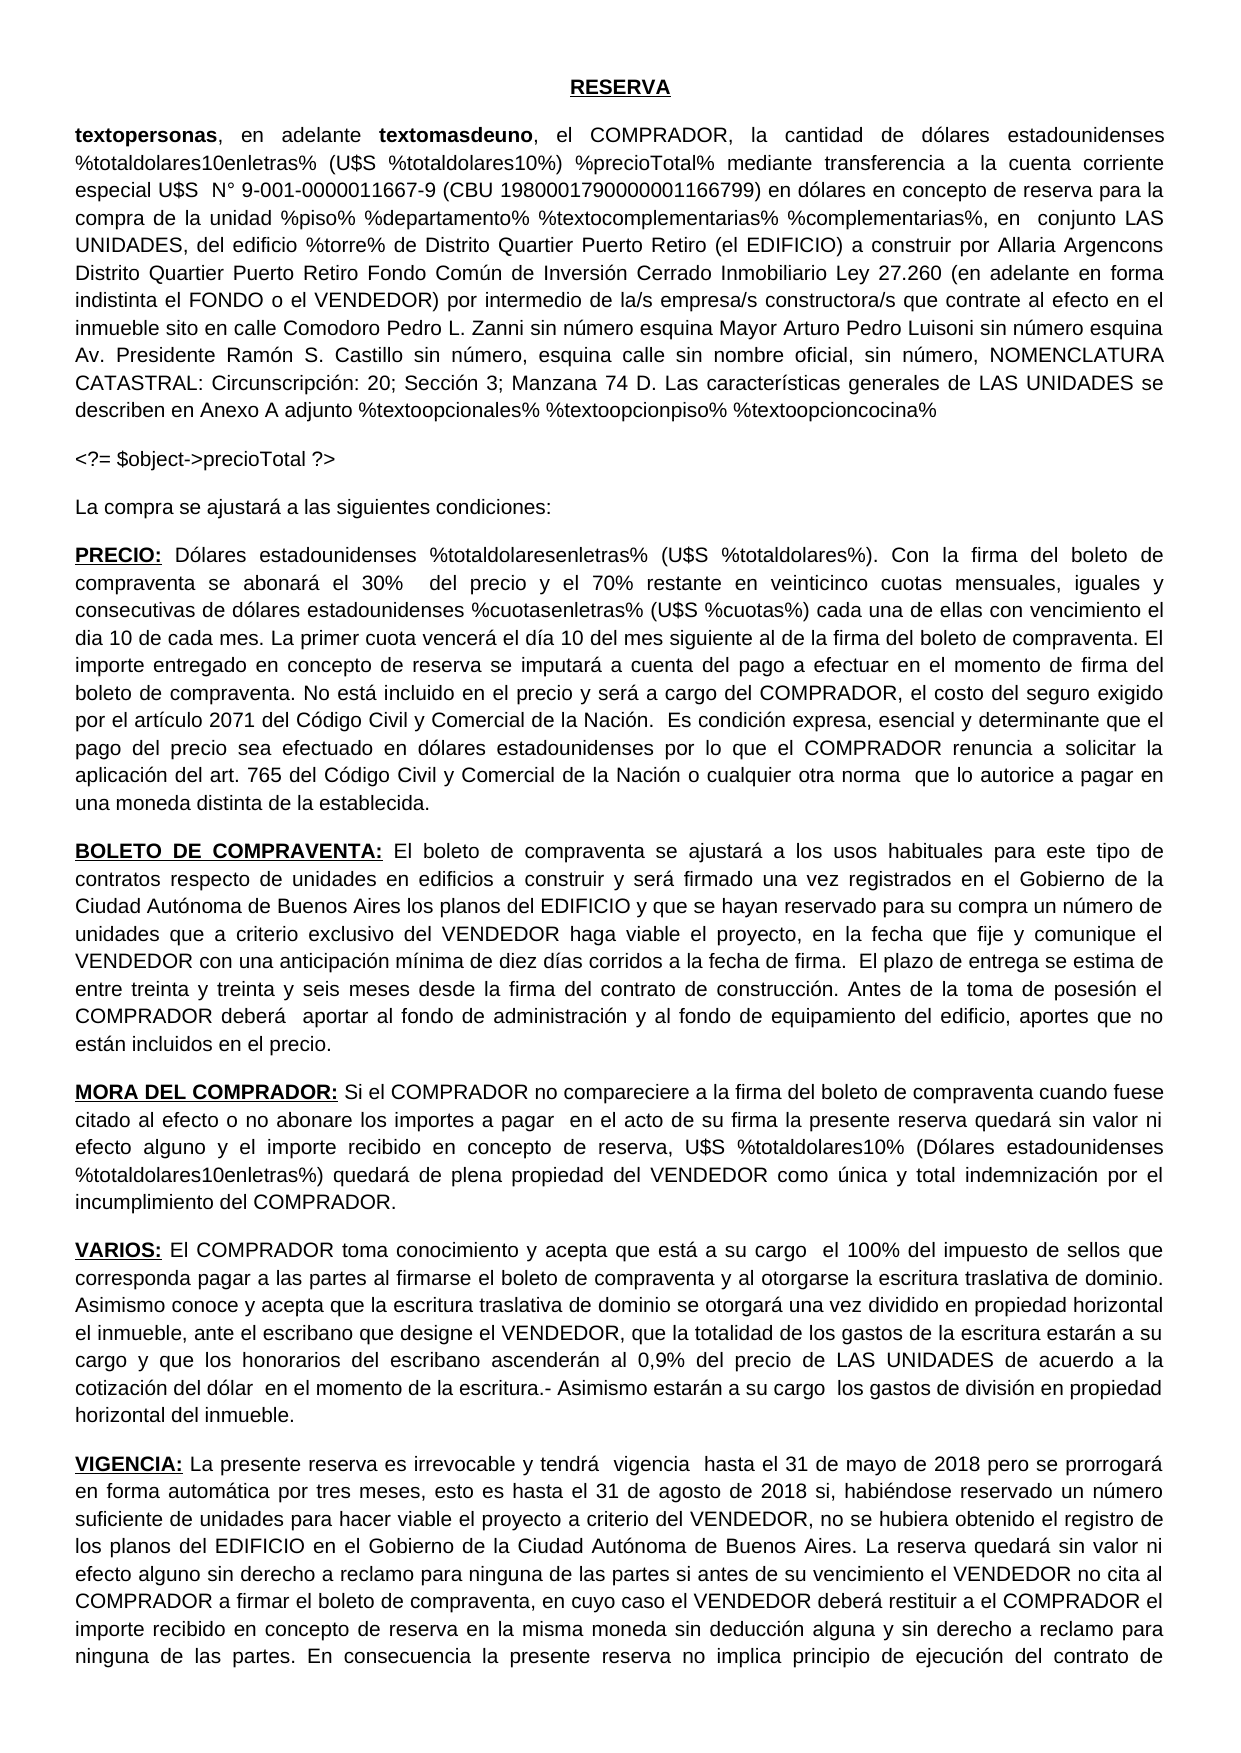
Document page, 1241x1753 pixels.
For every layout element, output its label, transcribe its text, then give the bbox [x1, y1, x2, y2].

text BOLETO DE COMPRAVENTA: El boleto de compraventa se ajustará a los usos habituales para este tipo de contratos respecto de unidades en edificios a construir y será firmado una vez registrados en el Gobierno de la Ciudad Autónoma de Buenos Aires los planos del EDIFICIO y que se hayan reservado para su compra un número de unidades que a criterio exclusivo del VENDEDOR haga viable el proyecto, en la fecha que fije y comunique el VENDEDOR con una anticipación mínima de diez días corridos a la fecha de firma. El plazo de entrega se estima de entre treinta y treinta y seis meses desde la firma del contrato de construcción. Antes de la toma de posesión el COMPRADOR deberá aportar al fondo de administración y al fondo de equipamiento del edificio, aportes que no están incluidos en el precio. [75, 839, 1165, 1056]
text La compra se ajustará a las siguientes condiciones: [75, 495, 1165, 519]
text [75, 1452, 1165, 1668]
text textopersonas, en adelante textomasdeuno, el COMPRADOR, la cantidad de dólares estadounidenses %totaldolares10enletras% (U$S %totaldolares10%) %precioTotal% mediante transferencia a la cuenta corriente especial U$S N° 9-001-0000011667-9 (CBU 1980001790000001166799) en dólares en concepto de reserva para la compra de la unidad %piso% %departamento% %textocomplementarias% %complementarias%, en conjunto LAS UNIDADES, del edificio %torre% de Distrito Quartier Puerto Retiro (el EDIFICIO) a construir por Allaria Argencons Distrito Quartier Puerto Retiro Fondo Común de Inversión Cerrado Inmobiliario Ley 27.260 (en adelante en forma indistinta el FONDO o el VENDEDOR) por intermedio de la/s empresa/s constructora/s que contrate al efecto en el inmueble sito en calle Comodoro Pedro L. Zanni sin número esquina Mayor Arturo Pedro Luisoni sin número esquina Av. Presidente Ramón S. Castillo sin número, esquina calle sin nombre oficial, sin número, NOMENCLATURA CATASTRAL: Circunscripción: 20; Sección 3; Manzana 74 D. Las características generales de LAS UNIDADES se describen en Anexo A adjunto %textoopcionales% %textoopcionpiso% %textoopcioncocina% [75, 123, 1165, 422]
text RESERVA [75, 75, 1165, 99]
text MORA DEL COMPRADOR: Si el COMPRADOR no compareciere a la firma del boleto de compraventa cuando fuese citado al efecto o no abonare los importes a pagar en el acto de su firma la presente reserva quedará sin valor ni efecto alguno y el importe recibido en concepto de reserva, U$S %totaldolares10% (Dólares estadounidenses %totaldolares10enletras%) quedará de plena propiedad del VENDEDOR como única y total indemnización por el incumplimiento del COMPRADOR. [75, 1080, 1165, 1214]
text VARIOS: El COMPRADOR toma conocimiento y acepta que está a su cargo el 100% del impuesto de sellos que corresponda pagar a las partes al firmarse el boleto de compraventa y al otorgarse la escritura traslativa de dominio. Asimismo conoce y acepta que la escritura traslativa de dominio se otorgará una vez dividido en propiedad horizontal el inmueble, ante el escribano que designe el VENDEDOR, que la totalidad de los gastos de la escritura estarán a su cargo y que los honorarios del escribano ascenderán al 0,9% del precio de LAS UNIDADES de acuerdo a la cotización del dólar en el momento de la escritura.- Asimismo estarán a su cargo los gastos de división en propiedad horizontal del inmueble. [75, 1238, 1165, 1427]
text PRECIO: Dólares estadounidenses %totaldolaresenletras% (U$S %totaldolares%). Con la firma del boleto de compraventa se abonará el 30% del precio y el 70% restante en veinticinco cuotas mensuales, iguales y consecutivas de dólares estadounidenses %cuotasenletras% (U$S %cuotas%) cada una de ellas con vencimiento el dia 10 de cada mes. La primer cuota vencerá el día 10 del mes siguiente al de la firma del boleto de compraventa. El importe entregado en concepto de reserva se imputará a cuenta del pago a efectuar en el momento de firma del boleto de compraventa. No está incluido en el precio y será a cargo del COMPRADOR, el costo del seguro exigido por el artículo 2071 del Código Civil y Comercial de la Nación. Es condición expresa, esencial y determinante que el pago del precio sea efectuado en dólares estadounidenses por lo que el COMPRADOR renuncia a solicitar la aplicación del art. 765 del Código Civil y Comercial de la Nación o cualquier otra norma que lo autorice a pagar en una moneda distinta de la establecida. [75, 543, 1165, 815]
text <?= $object->precioTotal ?> [75, 447, 1165, 471]
